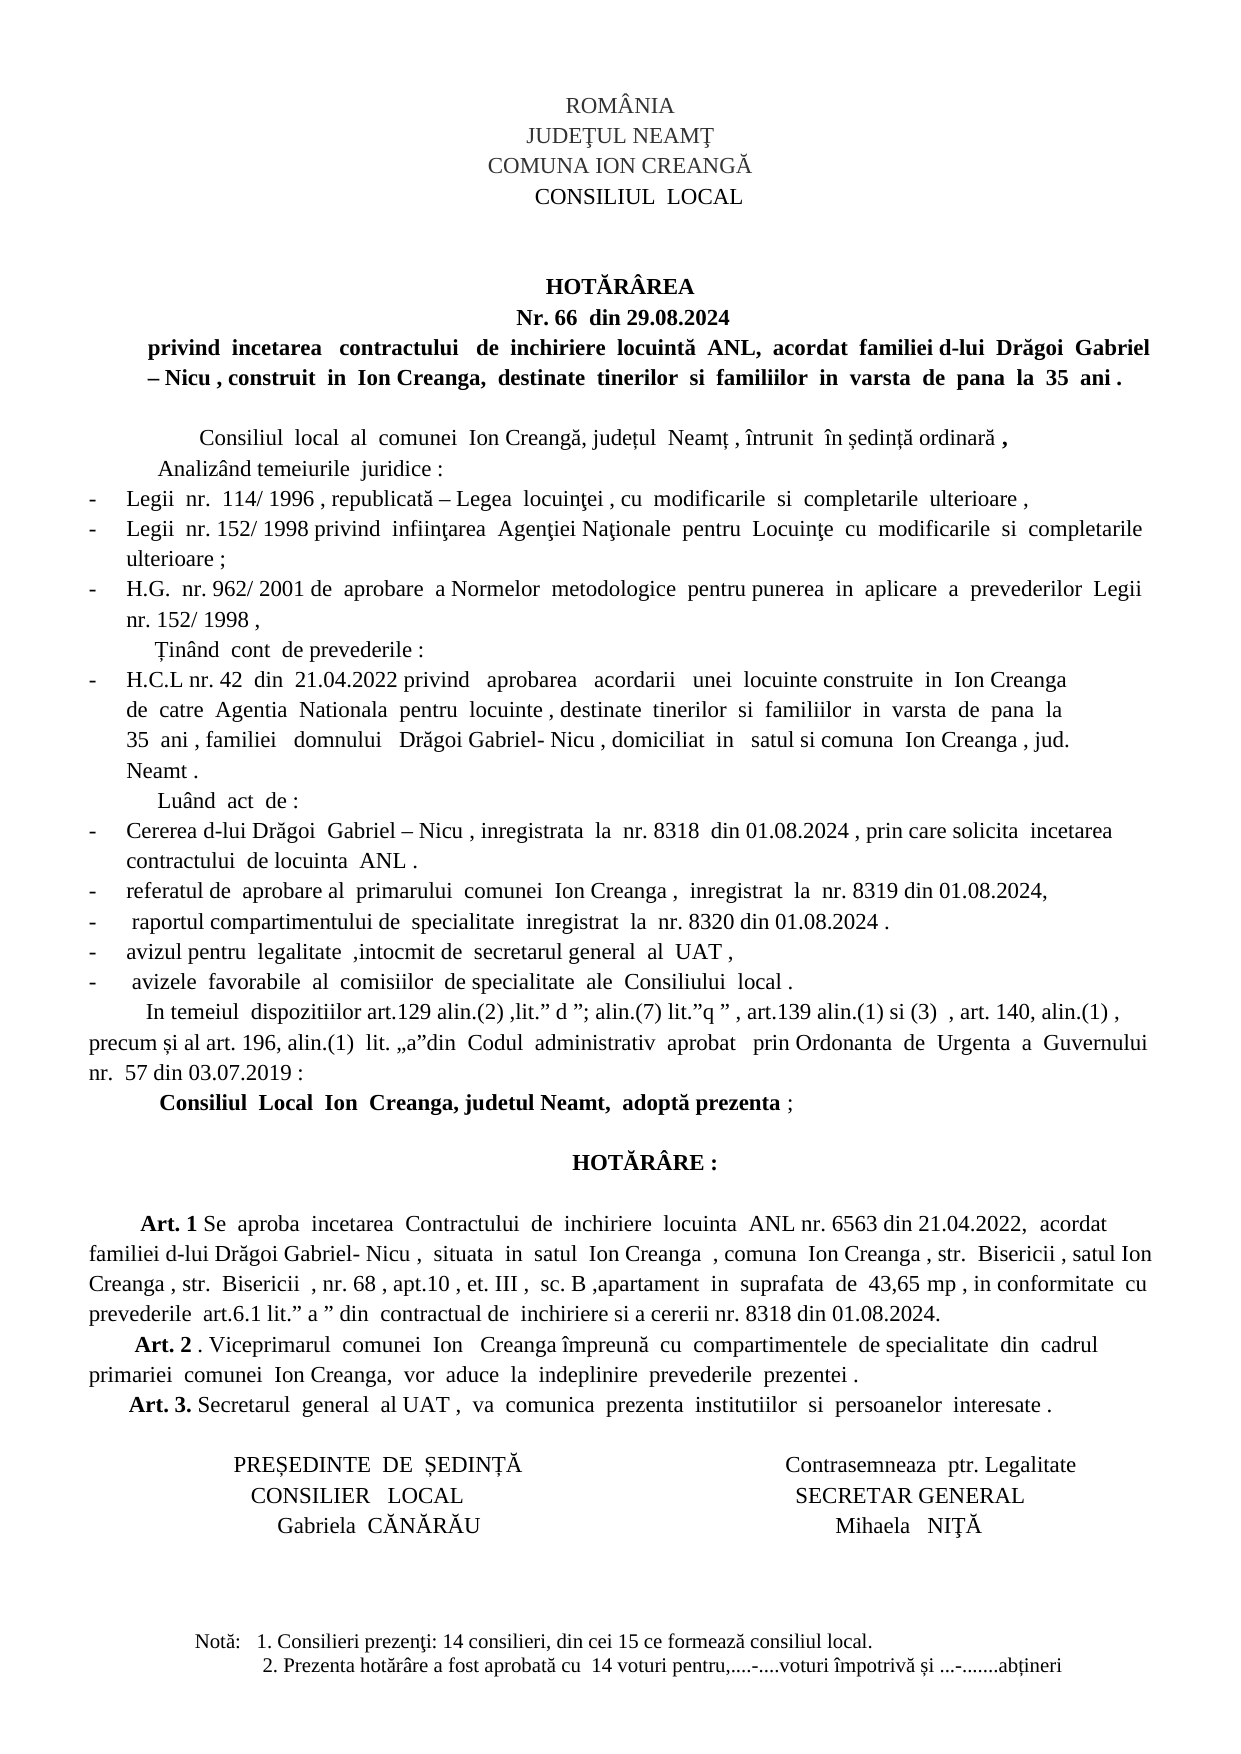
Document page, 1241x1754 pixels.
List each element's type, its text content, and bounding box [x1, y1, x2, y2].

text CONSILIER LOCAL SECRETAR GENERAL [148, 1482, 1093, 1508]
list referatul de aprobare al primarului comunei Ion Creanga , inregistrat la nr. 8319 din 01.08.2024, [88, 878, 1157, 904]
text Notă: 1. Consilieri prezenţi: 14 consilieri, din cei 15 ce formează consiliul local. [148, 1629, 1093, 1653]
text Art. 2 . Viceprimarul comunei Ion Creanga împreună cu compartimentele de specialitate din cadrul primariei comunei Ion Creanga, vor aduce la indeplinire prevederile prezentei . [88, 1331, 1167, 1387]
text HOTĂRÂRE : [133, 1149, 1157, 1176]
list avizul pentru legalitate ,intocmit de secretarul general al UAT , [88, 938, 1093, 964]
subtitle ROMÂNIA [148, 92, 1093, 118]
list Legii nr. 114/ 1996 , republicată – Legea locuinţei , cu modificarile si completarile ulterioare , [88, 485, 1157, 511]
text privind incetarea contractului de inchiriere locuintă ANL, acordat familiei d-lui Drăgoi Gabriel – Nicu , construit in Ion Creanga, destinate tinerilor si familiilor in varsta de pana la 35 ani . [148, 334, 1157, 390]
text CONSILIUL LOCAL [148, 183, 1130, 209]
text Analizând temeiurile juridice : [88, 455, 1157, 481]
text 2. Prezenta hotărâre a fost aprobată cu 14 voturi pentru,....-....voturi împotrivă și ...-.......abțineri [148, 1653, 1093, 1677]
list H.C.L nr. 42 din 21.04.2022 privind aprobarea acordarii unei locuinte construite in Ion Creanga de catre Agentia Nationala pentru locuinte , destinate tinerilor si familiilor in varsta de pana la 35 ani , familiei domnului Drăgoi Gabriel- Nicu , domiciliat in satul si comuna Ion Creanga , jud. Neamt . [88, 666, 1093, 783]
text Consiliul Local Ion Creanga, judetul Neamt, adoptă prezenta ; [148, 1089, 1103, 1115]
text Nr. 66 din 29.08.2024 [148, 304, 1093, 330]
text Luând act de : [88, 787, 1157, 813]
list raportul compartimentului de specialitate inregistrat la nr. 8320 din 01.08.2024 . [88, 908, 1157, 934]
text COMUNA ION CREANGĂ [148, 153, 1093, 179]
list Legii nr. 152/ 1998 privind infiinţarea Agenţiei Naţionale pentru Locuinţe cu modificarile si completarile ulterioare ; [88, 515, 1157, 572]
text In temeiul dispozitiilor art.129 alin.(2) ,lit.” d ”; alin.(7) lit.”q ” , art.139 alin.(1) si (3) , art. 140, alin.(1) , precum și al art. 196, alin.(1) lit. „a”din Codul administrativ aprobat prin Ordonanta de Urgenta a Guvernului nr. 57 din 03.07.2019 : [88, 998, 1157, 1085]
list Cererea d-lui Drăgoi Gabriel – Nicu , inregistrata la nr. 8318 din 01.08.2024 , prin care solicita incetarea contractului de locuinta ANL . [88, 817, 1157, 874]
list avizele favorabile al comisiilor de specialitate ale Consiliului local . [88, 968, 1093, 994]
list H.G. nr. 962/ 2001 de aprobare a Normelor metodologice pentru punerea in aplicare a prevederilor Legii nr. 152/ 1998 , [88, 576, 1157, 632]
text Consiliul local al comunei Ion Creangă, județul Neamț , întrunit în ședință ordinară , [148, 424, 1093, 451]
text HOTĂRÂREA [148, 273, 1093, 300]
text Gabriela CĂNĂRĂU Mihaela NIŢĂ [88, 1512, 1157, 1538]
text JUDEŢUL NEAMŢ [148, 122, 1093, 149]
list Ținând cont de prevederile : [126, 636, 1093, 662]
text Art. 1 Se aproba incetarea Contractului de inchiriere locuinta ANL nr. 6563 din 21.04.2022, acordat familiei d-lui Drăgoi Gabriel- Nicu , situata in satul Ion Creanga , comuna Ion Creanga , str. Bisericii , satul Ion Creanga , str. Bisericii , nr. 68 , apt.10 , et. III , sc. B ,apartament in suprafata de 43,65 mp , in conformitate cu prevederile art.6.1 lit.” a ” din contractual de inchiriere si a cererii nr. 8318 din 01.08.2024. [88, 1210, 1167, 1327]
text Art. 3. Secretarul general al UAT , va comunica prezenta institutiilor si persoanelor interesate . [88, 1391, 1167, 1417]
text PREȘEDINTE DE ȘEDINȚĂ Contrasemneaza ptr. Legalitate [148, 1452, 1093, 1478]
